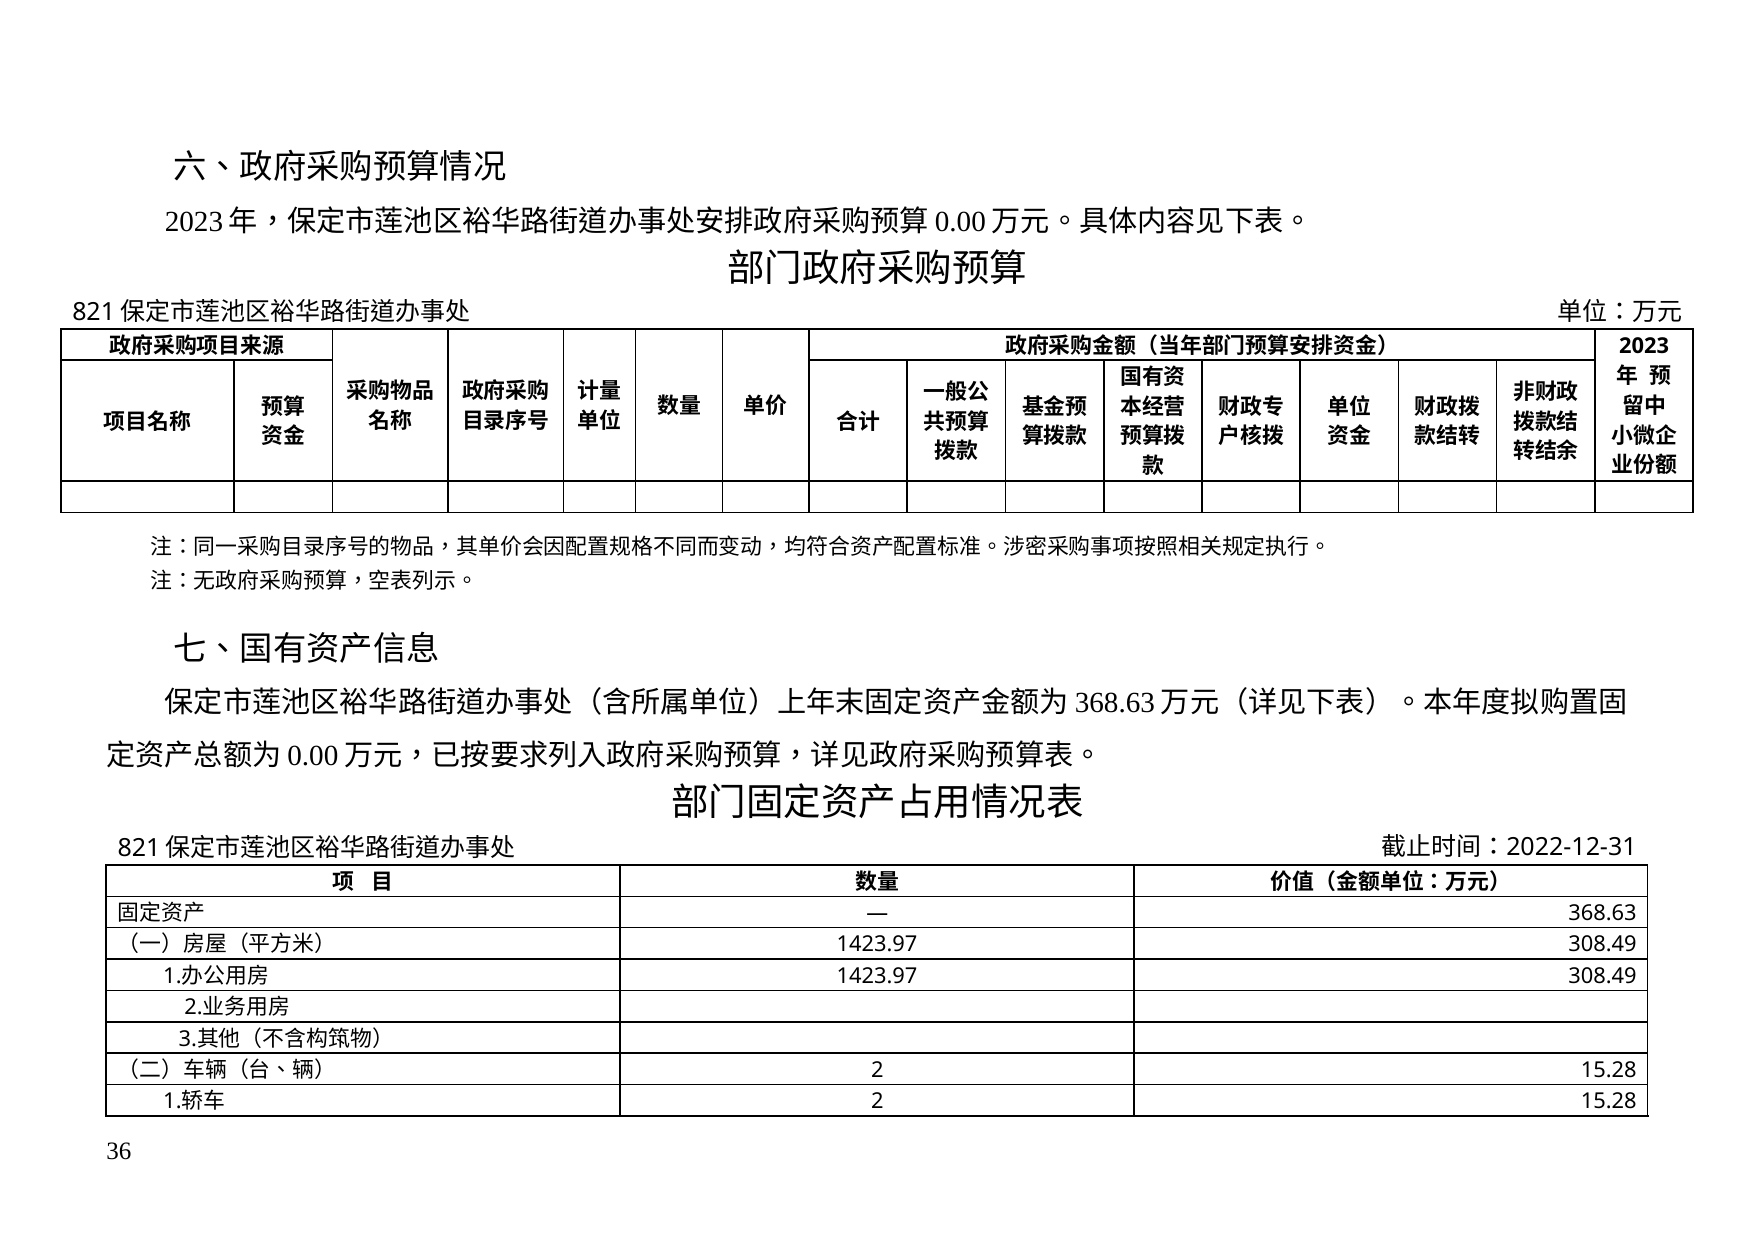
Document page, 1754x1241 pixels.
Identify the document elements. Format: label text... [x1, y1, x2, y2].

table_header 821保定市莲池区裕华路街道办事处 [62, 294, 808, 328]
table_cell [1399, 482, 1496, 511]
table_cell [1596, 482, 1692, 511]
table_cell （二）车辆（台、辆） [107, 1054, 619, 1084]
table_cell 采购物品名称 [333, 330, 447, 480]
table_cell [723, 482, 808, 511]
table_cell 财政专户核拨 [1203, 361, 1299, 480]
table_cell 政府采购目录序号 [449, 330, 563, 480]
table_cell 政府采购金额（当年部门预算安排资金） [810, 330, 1594, 359]
table_cell 数量 [621, 866, 1133, 896]
table_cell 1423.97 [621, 928, 1133, 958]
text 注：无政府采购预算，空表列示。 [106, 565, 1648, 595]
table_cell 2.业务用房 [107, 991, 619, 1021]
table_cell 非财政 拨款结 转结余 [1497, 361, 1594, 480]
table_cell [1105, 482, 1201, 511]
table_cell [1135, 1023, 1647, 1052]
table_cell 2023年 预留中 小微企 业份额 [1596, 330, 1692, 480]
table_cell 15.28 [1135, 1085, 1647, 1115]
table_cell [1497, 482, 1594, 511]
text 2023年，保定市莲池区裕华路街道办事处安排政府采购预算0.00万元。具体内容见下表。 [106, 189, 1648, 241]
table_cell 1423.97 [621, 960, 1133, 989]
table_cell 308.49 [1135, 960, 1647, 989]
table_cell [564, 482, 635, 511]
table_cell 财政拨 款结转 [1399, 361, 1496, 480]
table_cell — [621, 897, 1133, 927]
table_cell 2 [621, 1085, 1133, 1115]
table_cell [449, 482, 563, 511]
table_header 821保定市莲池区裕华路街道办事处 [107, 828, 619, 864]
table_cell 1.办公用房 [107, 960, 619, 989]
text 部门固定资产占用情况表 [106, 775, 1648, 826]
table_cell [235, 482, 332, 511]
table_cell [62, 482, 233, 511]
table_cell 308.49 [1135, 928, 1647, 958]
table_cell 预算 资金 [235, 361, 332, 480]
table_cell 一般公共预算拨款 [908, 361, 1005, 480]
table_header 截止时间：2022-12-31 [621, 828, 1647, 864]
table_cell [1006, 482, 1103, 511]
table_cell 基金预算拨款 [1006, 361, 1103, 480]
table_cell [636, 482, 722, 511]
text 七、国有资产信息 [106, 625, 1648, 670]
text 保定市莲池区裕华路街道办事处（含所属单位）上年末固定资产金额为368.63万元（详见下表）。本年度拟购置固定资产总额为0.00万元，已按要求列入政府采购预算，详见政府采购预算表。 [106, 671, 1648, 775]
text 注：同一采购目录序号的物品，其单价会因配置规格不同而变动，均符合资产配置标准。涉密采购事项按照相关规定执行。 [106, 513, 1648, 565]
table_cell [621, 991, 1133, 1021]
table_cell 固定资产 [107, 897, 619, 927]
table_cell [810, 482, 906, 511]
table_cell 2 [621, 1054, 1133, 1084]
table_header 单位：万元 [810, 294, 1692, 328]
table_cell 3.其他（不含构筑物） [107, 1023, 619, 1052]
table_cell 15.28 [1135, 1054, 1647, 1084]
table_cell 价值（金额单位：万元） [1135, 866, 1647, 896]
table_cell 项目名称 [62, 361, 233, 480]
text 六、政府采购预算情况 [106, 143, 1648, 188]
table_cell [1301, 482, 1398, 511]
table_cell 单位 资金 [1301, 361, 1398, 480]
table_cell [621, 1023, 1133, 1052]
table_cell 政府采购项目来源 [62, 330, 332, 359]
table_cell [1203, 482, 1299, 511]
table_cell 计量 单位 [564, 330, 635, 480]
table_cell 国有资本经营预算拨款 [1105, 361, 1201, 480]
table_cell 项 目 [107, 866, 619, 896]
table_cell 368.63 [1135, 897, 1647, 927]
table_cell 1.轿车 [107, 1085, 619, 1115]
table_cell [333, 482, 447, 511]
table_cell 单价 [723, 330, 808, 480]
table_cell [1135, 991, 1647, 1021]
table_cell 数量 [636, 330, 722, 480]
table_cell [908, 482, 1005, 511]
text 部门政府采购预算 [106, 241, 1648, 292]
table_cell （一）房屋（平方米） [107, 928, 619, 958]
table_cell 合计 [810, 361, 906, 480]
